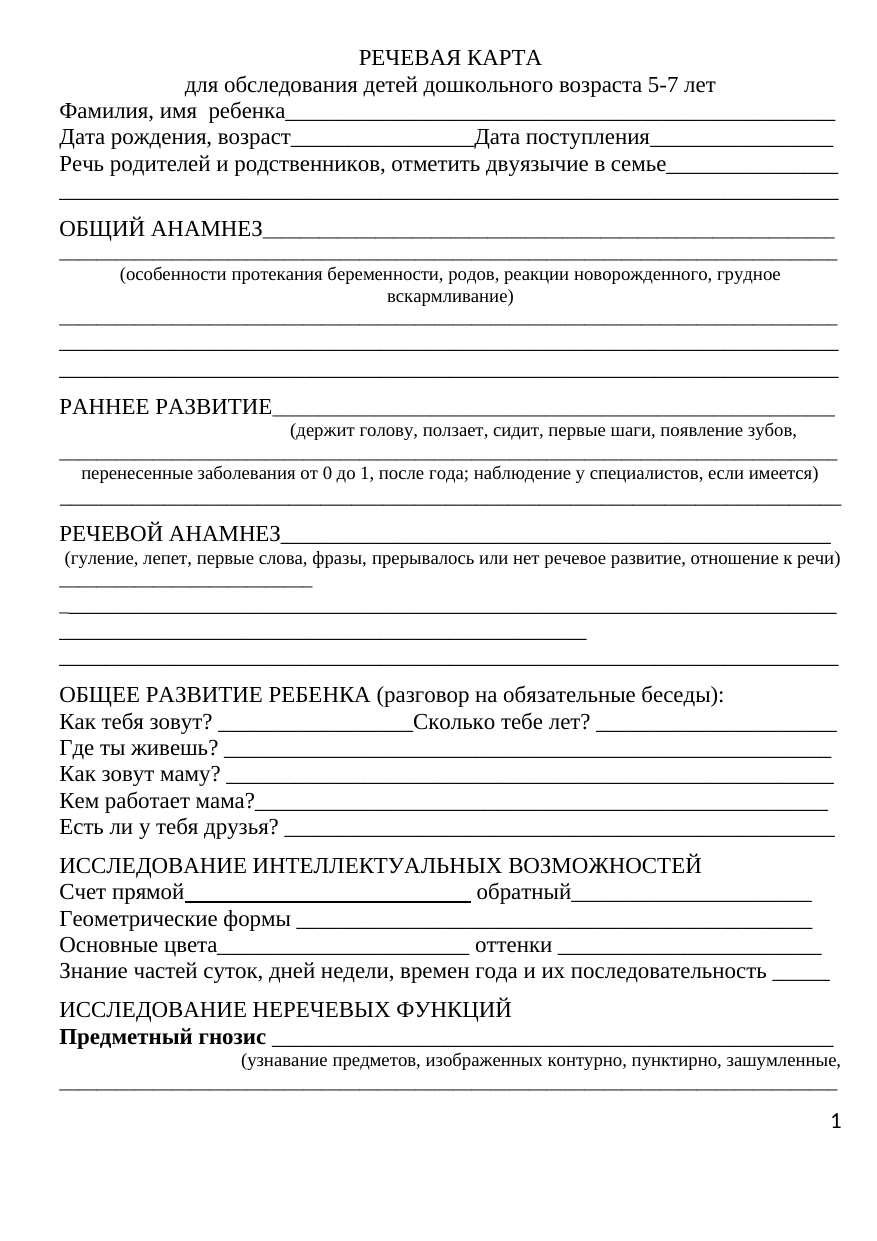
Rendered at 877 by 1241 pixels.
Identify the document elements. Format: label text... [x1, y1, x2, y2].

text (держит голову, ползает, сидит, первые шаги, появление зубов, [59, 419, 842, 441]
text ИССЛЕДОВАНИЕ ИНТЕЛЛЕКТУАЛЬНЫХ ВОЗМОЖНОСТЕЙ Счет прямой обратный_____________________ Геометрические формы _____________________________________________ Основные цвета______________________ оттенки _______________________ [59, 852, 842, 957]
text ___________________________________________________________________________________ [59, 306, 842, 328]
text РАННЕЕ РАЗВИТИЕ____________________________________________________________ [59, 393, 842, 419]
text (гуление, лепет, первые слова, фразы, прерывалось или нет речевое развитие, отношение к речи) [59, 547, 842, 568]
text ___________________________________________________________________________ [59, 484, 842, 508]
text ________________________________________________________________________________________________________________________________________ [59, 328, 842, 380]
text Знание частей суток, дней недели, времен года и их последовательность _____ [59, 957, 842, 984]
text ___________________________________________________________________________________ [59, 241, 842, 263]
text (особенности протекания беременности, родов, реакции новорожденного, грудное вскармливание) [59, 263, 842, 306]
text перенесенные заболевания от 0 до 1, после года; наблюдение у специалистов, если имеется) [59, 462, 842, 484]
text ____________________________________________________________________ [59, 643, 842, 669]
text Дата рождения, возраст________________Дата поступления________________ [59, 123, 842, 150]
text ___________________________________________________________________________________ [59, 1071, 842, 1092]
text ОБЩЕЕ РАЗВИТИЕ РЕБЕНКА (разговор на обязательные беседы): [59, 681, 842, 708]
text ОБЩИЙ АНАМНЕЗ_____________________________________________________________ [59, 215, 842, 241]
text (узнавание предметов, изображенных контурно, пунктирно, зашумленные, [59, 1049, 842, 1071]
text ___________________________________________________________________________________ [59, 441, 842, 462]
text Речь родителей и родственников, отметить двуязычие в семье_______________ [59, 150, 842, 176]
text Как тебя зовут? _________________Сколько тебе лет? _____________________ Где ты живешь? _____________________________________________________ Как зовут маму? _____________________________________________________ Кем работает мама?__________________________________________________ Есть ли у тебя друзья? ________________________________________________ [59, 708, 842, 839]
text для обследования детей дошкольного возраста 5-7 лет [59, 71, 842, 97]
text РЕЧЕВАЯ КАРТА [59, 44, 842, 71]
text Предметный гнозис _________________________________________________ [59, 1023, 842, 1049]
text РЕЧЕВОЙ АНАМНЕЗ________________________________________________ [59, 520, 842, 547]
text ИССЛЕДОВАНИЕ НЕРЕЧЕВЫХ ФУНКЦИЙ [59, 996, 842, 1023]
text _____________________________________________________________________________________________________________________________________________ [59, 568, 842, 643]
text ____________________________________________________________________ [59, 176, 842, 202]
text Фамилия, имя ребенка________________________________________________ [59, 97, 842, 123]
